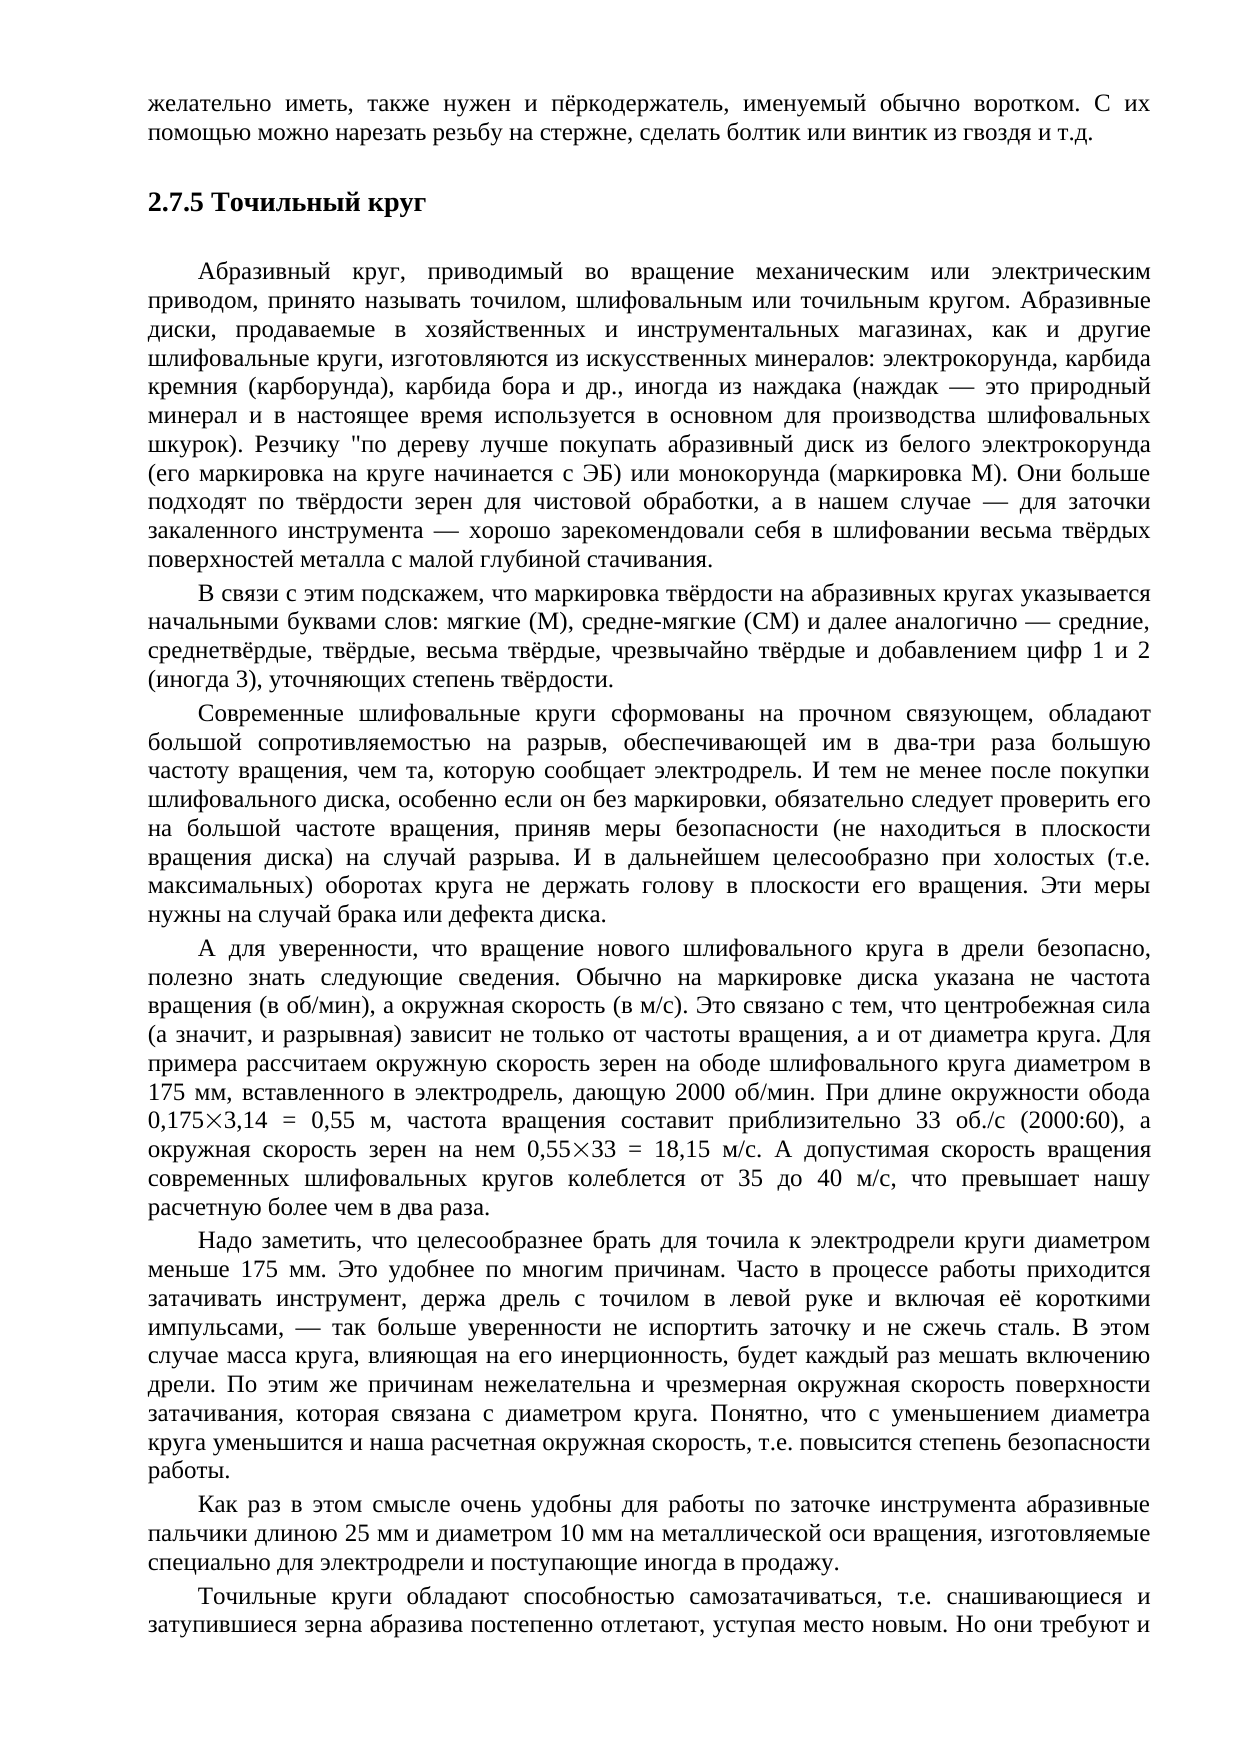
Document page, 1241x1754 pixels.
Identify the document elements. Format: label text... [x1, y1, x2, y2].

text Как раз в этом смысле очень удобны для работы по заточке инструмента абразивные пальчики длиною 25 мм и диаметром 10 мм на металлической оси вращения, изготовляемые специально для электродрели и поступающие иногда в продажу. [148, 1489, 1152, 1576]
text Современные шлифовальные круги сформованы на прочном связующем, обладают большой сопротивляемостью на разрыв, обеспечивающей им в два-три раза большую частоту вращения, чем та, которую сообщает электродрель. И тем не менее после покупки шлифовального диска, особенно если он без маркировки, обязательно следует проверить его на большой частоте вращения, приняв меры безопасности (не находиться в плоскости вращения диска) на случай разрыва. И в дальнейшем целесообразно при холостых (т.е. максимальных) оборотах круга не держать голову в плоскости его вращения. Эти меры нужны на случай брака или дефекта диска. [148, 698, 1152, 928]
text Абразивный круг, приводимый во вращение механическим или электрическим приводом, принято называть точилом, шлифовальным или точильным кругом. Абразивные диски, продаваемые в хозяйственных и инструментальных магазинах, как и другие шлифовальные круги, изготовляются из искусственных минералов: электрокорунда, карбида кремния (карборунда), карбида бора и др., иногда из наждака (наждак — это природный минерал и в настоящее время используется в основном для производства шлифовальных шкурок). Резчику "по дереву лучше покупать абразивный диск из белого электрокорунда (его маркировка на круге начинается с ЭБ) или монокорунда (маркировка М). Они больше подходят по твёрдости зерен для чистовой обработки, а в нашем случае — для заточки закаленного инструмента — хорошо зарекомендовали себя в шлифовании весьма твёрдых поверхностей металла с малой глубиной стачивания. [148, 256, 1152, 573]
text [148, 88, 1152, 146]
text В связи с этим подскажем, что маркировка твёрдости на абразивных кругах указывается начальными буквами слов: мягкие (М), средне-мягкие (СМ) и далее аналогично — средние, среднетвёрдые, твёрдые, весьма твёрдые, чрезвычайно твёрдые и добавлением цифр 1 и 2 (иногда 3), уточняющих степень твёрдости. [148, 578, 1152, 693]
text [148, 1581, 1152, 1638]
text Надо заметить, что целесообразнее брать для точила к электродрели круги диаметром меньше 175 мм. Это удобнее по многим причинам. Часто в процессе работы приходится затачивать инструмент, держа дрель с точилом в левой руке и включая её короткими импульсами, — так больше уверенности не испортить заточку и не сжечь сталь. В этом случае масса круга, влияющая на его инерционность, будет каждый раз мешать включению дрели. По этим же причинам нежелательна и чрезмерная окружная скорость поверхности затачивания, которая связана с диаметром круга. Понятно, что с уменьшением диаметра круга уменьшится и наша расчетная окружная скорость, т.е. повысится степень безопасности работы. [148, 1226, 1152, 1484]
text А для уверенности, что вращение нового шлифовального круга в дрели безопасно, полезно знать следующие сведения. Обычно на маркировке диска указана не частота вращения (в об/мин), а окружная скорость (в м/с). Это связано с тем, что центробежная сила (а значит, и разрывная) зависит не только от частоты вращения, а и от диаметра круга. Для примера рассчитаем окружную скорость зерен на ободе шлифовального круга диаметром в 175 мм, вставленного в электродрель, дающую 2000 об/мин. При длине окружности обода 0,1753,14 = 0,55 м, частота вращения составит приблизительно 33 об./с (2000:60), а окружная скорость зерен на нем 0,5533 = 18,15 м/с. А допустимая скорость вращения современных шлифовальных кругов колеблется от 35 до 40 м/с, что превышает нашу расчетную более чем в два раза. [148, 933, 1152, 1220]
subtitle 2.7.5 Точильный круг [148, 185, 1152, 217]
